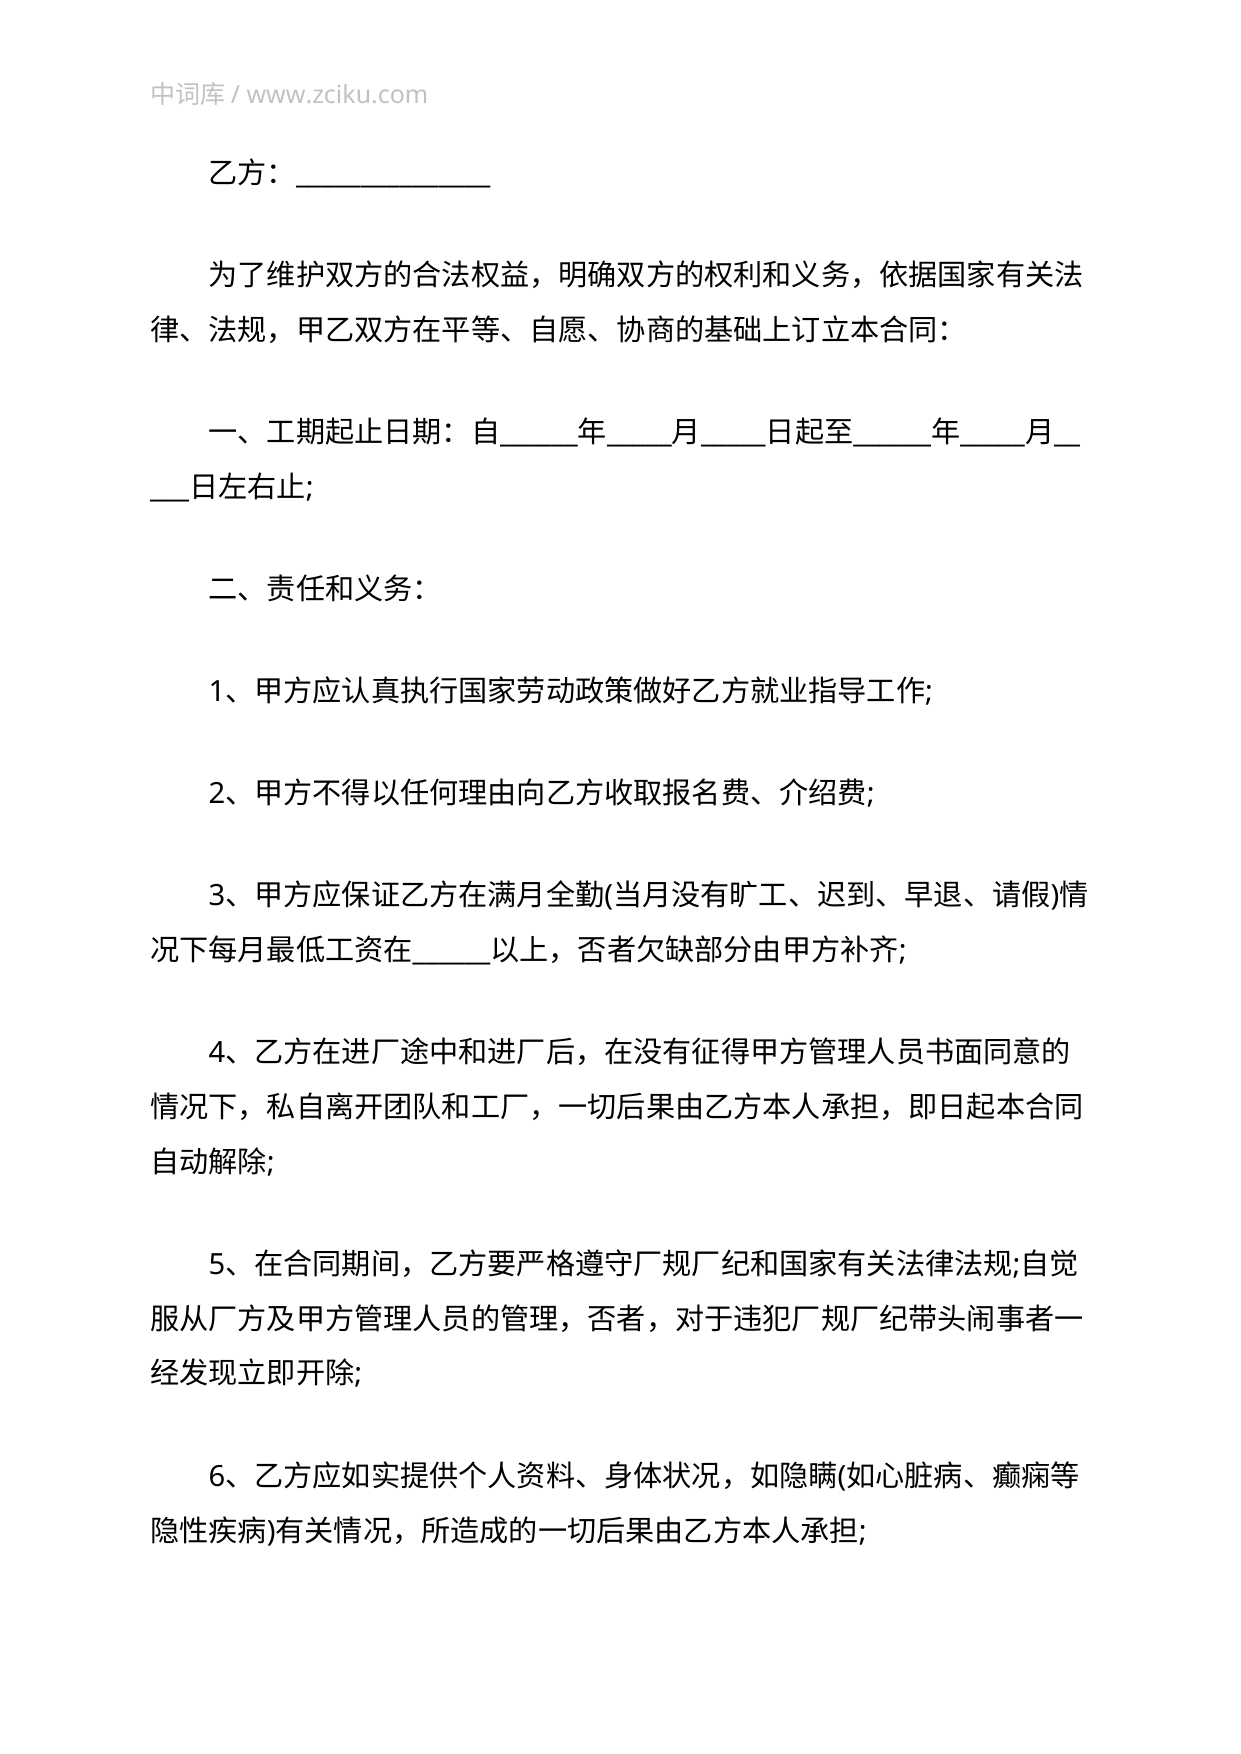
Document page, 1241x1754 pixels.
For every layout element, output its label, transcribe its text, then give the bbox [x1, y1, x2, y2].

text 为了维护双方的合法权益，明确双方的权利和义务，依据国家有关法律、法规，甲乙双方在平等、自愿、协商的基础上订立本合同： [150, 252, 1090, 349]
text 6、乙方应如实提供个人资料、身体状况，如隐瞒(如心脏病、癫痫等隐性疾病)有关情况，所造成的一切后果由乙方本人承担; [150, 1452, 1090, 1549]
text 4、乙方在进厂途中和进厂后，在没有征得甲方管理人员书面同意的情况下，私自离开团队和工厂，一切后果由乙方本人承担，即日起本合同自动解除; [150, 1028, 1090, 1181]
text 2、甲方不得以任何理由向乙方收取报名费、介绍费; [150, 769, 1090, 812]
text 5、在合同期间，乙方要严格遵守厂规厂纪和国家有关法律法规;自觉服从厂方及甲方管理人员的管理，否者，对于违犯厂规厂纪带头闹事者一经发现立即开除; [150, 1240, 1090, 1392]
text 二、责任和义务： [150, 566, 1090, 608]
text 1、甲方应认真执行国家劳动政策做好乙方就业指导工作; [150, 667, 1090, 710]
text 一、工期起止日期：自______年_____月_____日起至______年_____月_____日左右止; [150, 409, 1090, 506]
text 3、甲方应保证乙方在满月全勤(当月没有旷工、迟到、早退、请假)情况下每月最低工资在______以上，否者欠缺部分由甲方补齐; [150, 871, 1090, 969]
text 乙方：_______________ [150, 150, 1090, 192]
